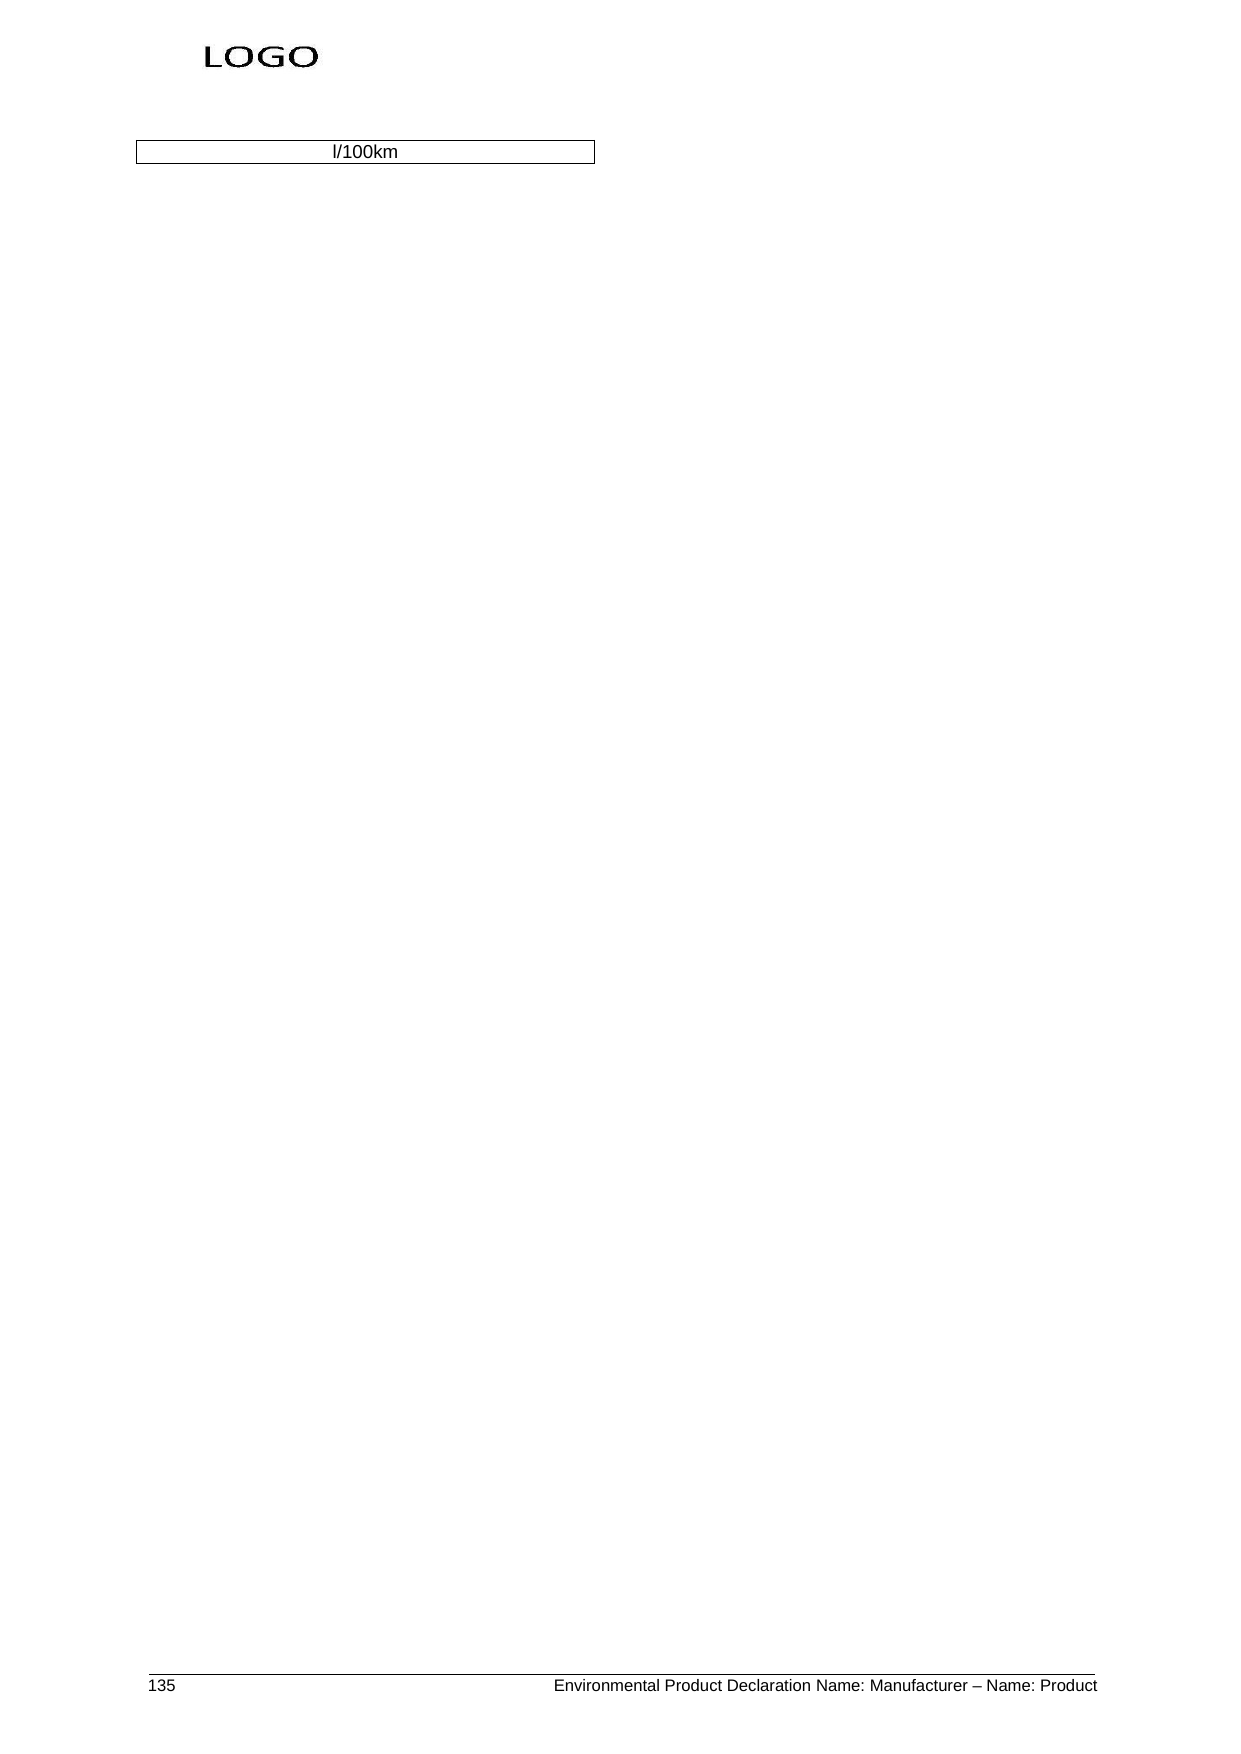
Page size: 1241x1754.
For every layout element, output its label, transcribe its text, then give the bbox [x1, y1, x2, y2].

picture [148, 13, 623, 102]
table_cell l/100km [137, 141, 594, 162]
